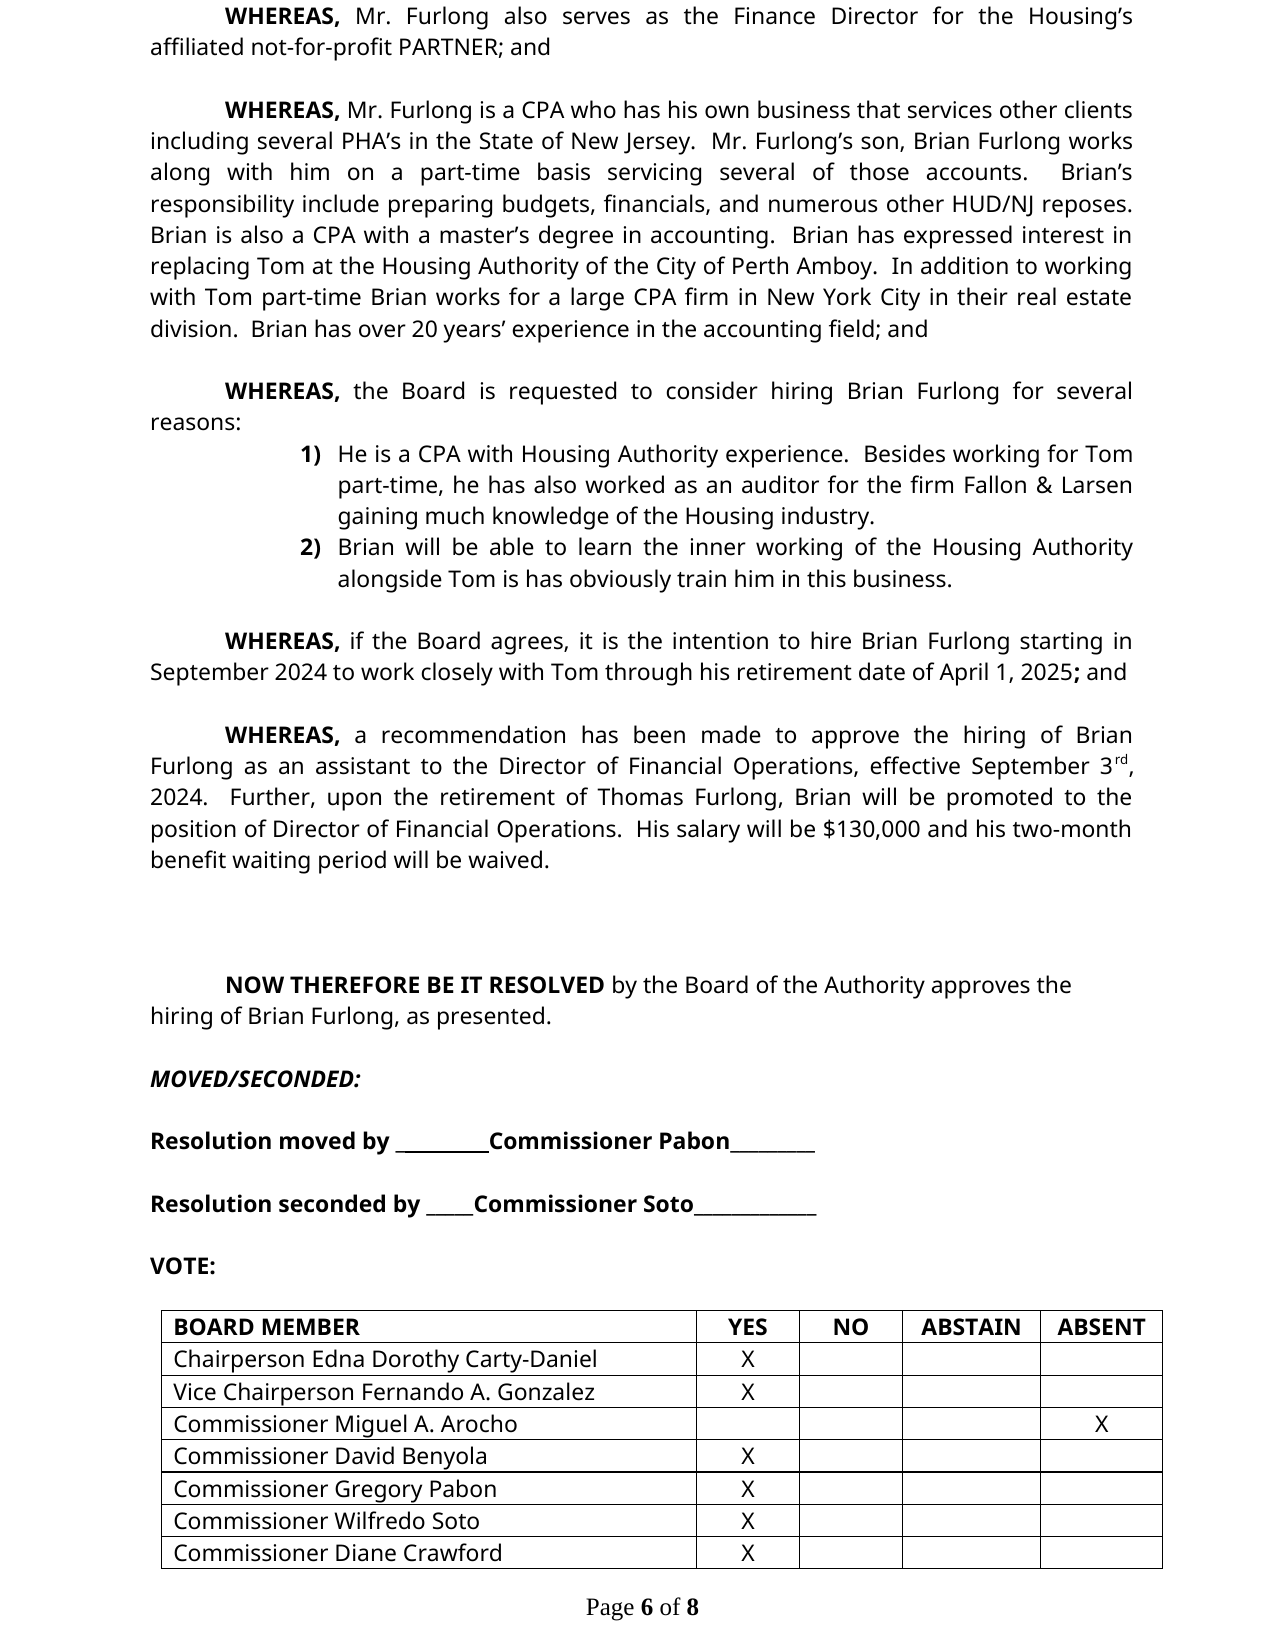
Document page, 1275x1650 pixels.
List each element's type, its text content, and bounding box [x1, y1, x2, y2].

text NOW THEREFORE BE IT RESOLVED by the Board of the Authority approves the hiring of Brian Furlong, as presented. [150, 969, 1134, 1031]
list Brian will be able to learn the inner working of the Housing Authority alongside Tom is has obviously train him in this business. [300, 531, 1134, 594]
table_cell [800, 1343, 902, 1374]
table_header BOARD MEMBER [162, 1311, 696, 1342]
table_cell Commissioner Wilfredo Soto [162, 1505, 696, 1536]
text WHEREAS, if the Board agrees, it is the intention to hire Brian Furlong starting in September 2024 to work closely with Tom through his retirement date of April 1, 2025; and [150, 625, 1134, 687]
text WHEREAS, Mr. Furlong is a CPA who has his own business that services other clients including several PHA’s in the State of New Jersey. Mr. Furlong’s son, Brian Furlong works along with him on a part-time basis servicing several of those accounts. Brian’s responsibility include preparing budgets, financials, and numerous other HUD/NJ reposes. Brian is also a CPA with a master’s degree in accounting. Brian has expressed interest in replacing Tom at the Housing Authority of the City of Perth Amboy. In addition to working with Tom part-time Brian works for a large CPA firm in New York City in their real estate division. Brian has over 20 years’ experience in the accounting field; and [150, 94, 1134, 344]
text VOTE: [150, 1250, 1134, 1281]
table_cell [903, 1376, 1040, 1407]
table_cell [800, 1408, 902, 1439]
table_cell [800, 1473, 902, 1504]
text Resolution seconded by _____Commissioner Soto_____________ [150, 1187, 1134, 1219]
text WHEREAS, the Board is requested to consider hiring Brian Furlong for several reasons: [150, 375, 1134, 437]
table_cell X [1041, 1408, 1162, 1439]
table_cell Commissioner Gregory Pabon [162, 1473, 696, 1504]
table_cell X [697, 1343, 799, 1374]
text Resolution moved by _ Commissioner Pabon_________ [150, 1094, 1134, 1156]
table_cell [903, 1440, 1040, 1471]
table_cell [1041, 1473, 1162, 1504]
table_cell Commissioner David Benyola [162, 1440, 696, 1471]
table_cell Commissioner Diane Crawford [162, 1537, 696, 1568]
text WHEREAS, a recommendation has been made to approve the hiring of Brian Furlong as an assistant to the Director of Financial Operations, effective September 3rd, 2024. Further, upon the retirement of Thomas Furlong, Brian will be promoted to the position of Director of Financial Operations. His salary will be $130,000 and his two-month benefit waiting period will be waived. [150, 719, 1134, 875]
table_cell [903, 1505, 1040, 1536]
table_header ABSENT [1041, 1311, 1162, 1342]
table_cell X [697, 1376, 799, 1407]
text WHEREAS, Mr. Furlong also serves as the Finance Director for the Housing’s affiliated not-for-profit PARTNER; and [150, 0, 1134, 62]
table_cell [903, 1343, 1040, 1374]
table_cell X [697, 1440, 799, 1471]
table_cell [800, 1376, 902, 1407]
table_cell [903, 1537, 1040, 1568]
table_cell X [697, 1505, 799, 1536]
table_cell [903, 1408, 1040, 1439]
table_header NO [800, 1311, 902, 1342]
table_cell [1041, 1343, 1162, 1374]
table_cell [800, 1505, 902, 1536]
table_cell [800, 1537, 902, 1568]
table_header YES [697, 1311, 799, 1342]
table_cell X [697, 1537, 799, 1568]
table_header ABSTAIN [903, 1311, 1040, 1342]
table_cell [800, 1440, 902, 1471]
table_cell X [697, 1473, 799, 1504]
table_cell [1041, 1505, 1162, 1536]
table_cell [697, 1408, 799, 1439]
table_cell Commissioner Miguel A. Arocho [162, 1408, 696, 1439]
table_cell [1041, 1376, 1162, 1407]
table_cell Vice Chairperson Fernando A. Gonzalez [162, 1376, 696, 1407]
list He is a CPA with Housing Authority experience. Besides working for Tom part-time, he has also worked as an auditor for the firm Fallon & Larsen gaining much knowledge of the Housing industry. [300, 437, 1134, 531]
text MOVED/SECONDED: [150, 1062, 1134, 1094]
table_cell Chairperson Edna Dorothy Carty-Daniel [162, 1343, 696, 1374]
table_cell [1041, 1537, 1162, 1568]
table_cell [1041, 1440, 1162, 1471]
table_cell [903, 1473, 1040, 1504]
